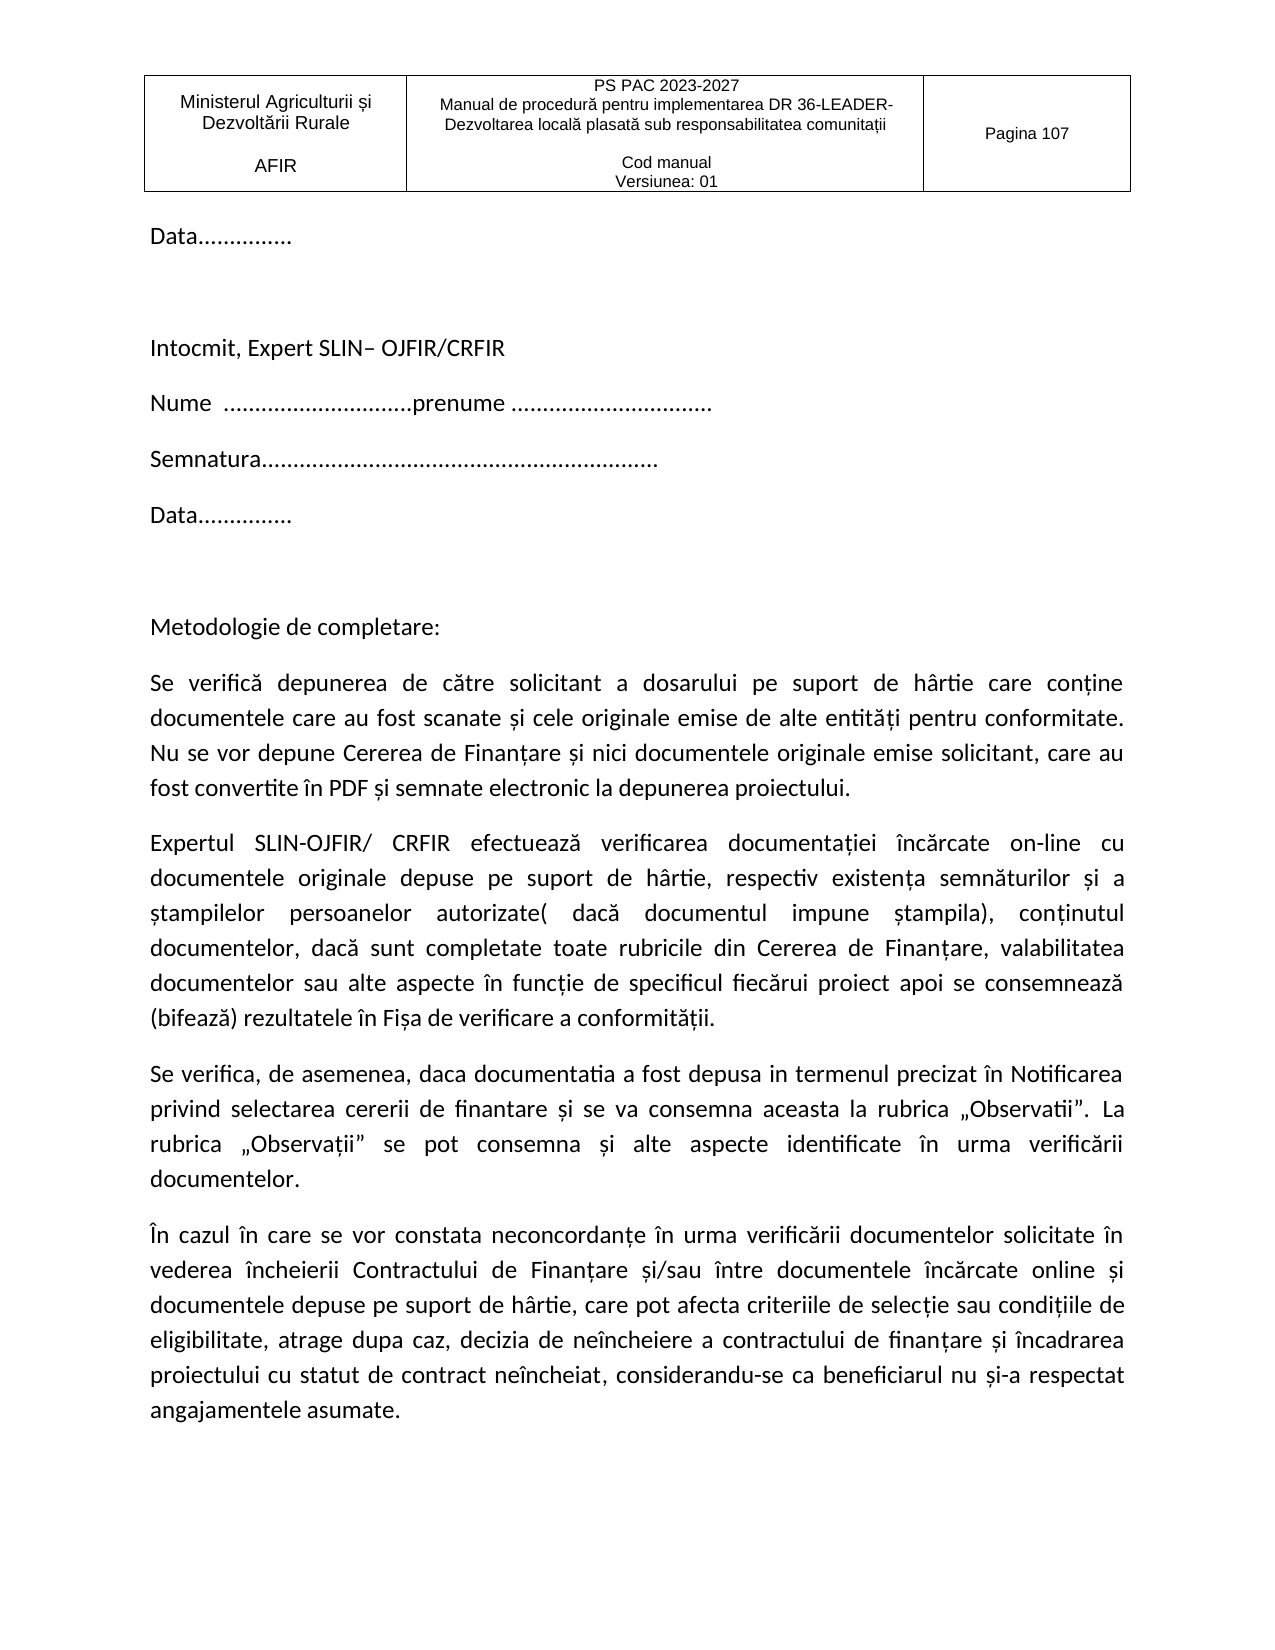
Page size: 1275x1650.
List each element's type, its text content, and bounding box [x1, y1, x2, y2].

text Se verifică depunerea de către solicitant a dosarului pe suport de hârtie care conţine documentele care au fost scanate și cele originale emise de alte entități pentru conformitate. Nu se vor depune Cererea de Finanțare și nici documentele originale emise solicitant, care au fost convertite în PDF și semnate electronic la depunerea proiectului. [150, 667, 1125, 802]
text Expertul SLIN-OJFIR/ CRFIR efectuează verificarea documentației încărcate on-line cu documentele originale depuse pe suport de hârtie, respectiv existența semnăturilor și a ștampilelor persoanelor autorizate( dacă documentul impune ștampila), conținutul documentelor, dacă sunt completate toate rubricile din Cererea de Finanțare, valabilitatea documentelor sau alte aspecte în funcție de specificul fiecărui proiect apoi se consemnează (bifează) rezultatele în Fişa de verificare a conformităţii. [150, 828, 1125, 1033]
text Semnatura............................................................... [150, 443, 1125, 474]
text Data............... [150, 499, 1125, 530]
text Nume ..............................prenume ................................ [150, 388, 1125, 418]
text Metodologie de completare: [150, 611, 1125, 641]
text Intocmit, Expert SLIN– OJFIR/CRFIR [150, 332, 1125, 362]
text În cazul în care se vor constata neconcordanțe în urma verificării documentelor solicitate în vederea încheierii Contractului de Finanțare și/sau între documentele încărcate online și documentele depuse pe suport de hârtie, care pot afecta criteriile de selecție sau condițiile de eligibilitate, atrage dupa caz, decizia de neîncheiere a contractului de finanțare și încadrarea proiectului cu statut de contract neîncheiat, considerandu-se ca beneficiarul nu şi-a respectat angajamentele asumate. [150, 1219, 1125, 1425]
text Se verifica, de asemenea, daca documentatia a fost depusa in termenul precizat în Notificarea privind selectarea cererii de finantare și se va consemna aceasta la rubrica „Observatii”. La rubrica „Observații” se pot consemna și alte aspecte identificate în urma verificării documentelor. [150, 1058, 1125, 1194]
text Data............... [150, 220, 1125, 251]
